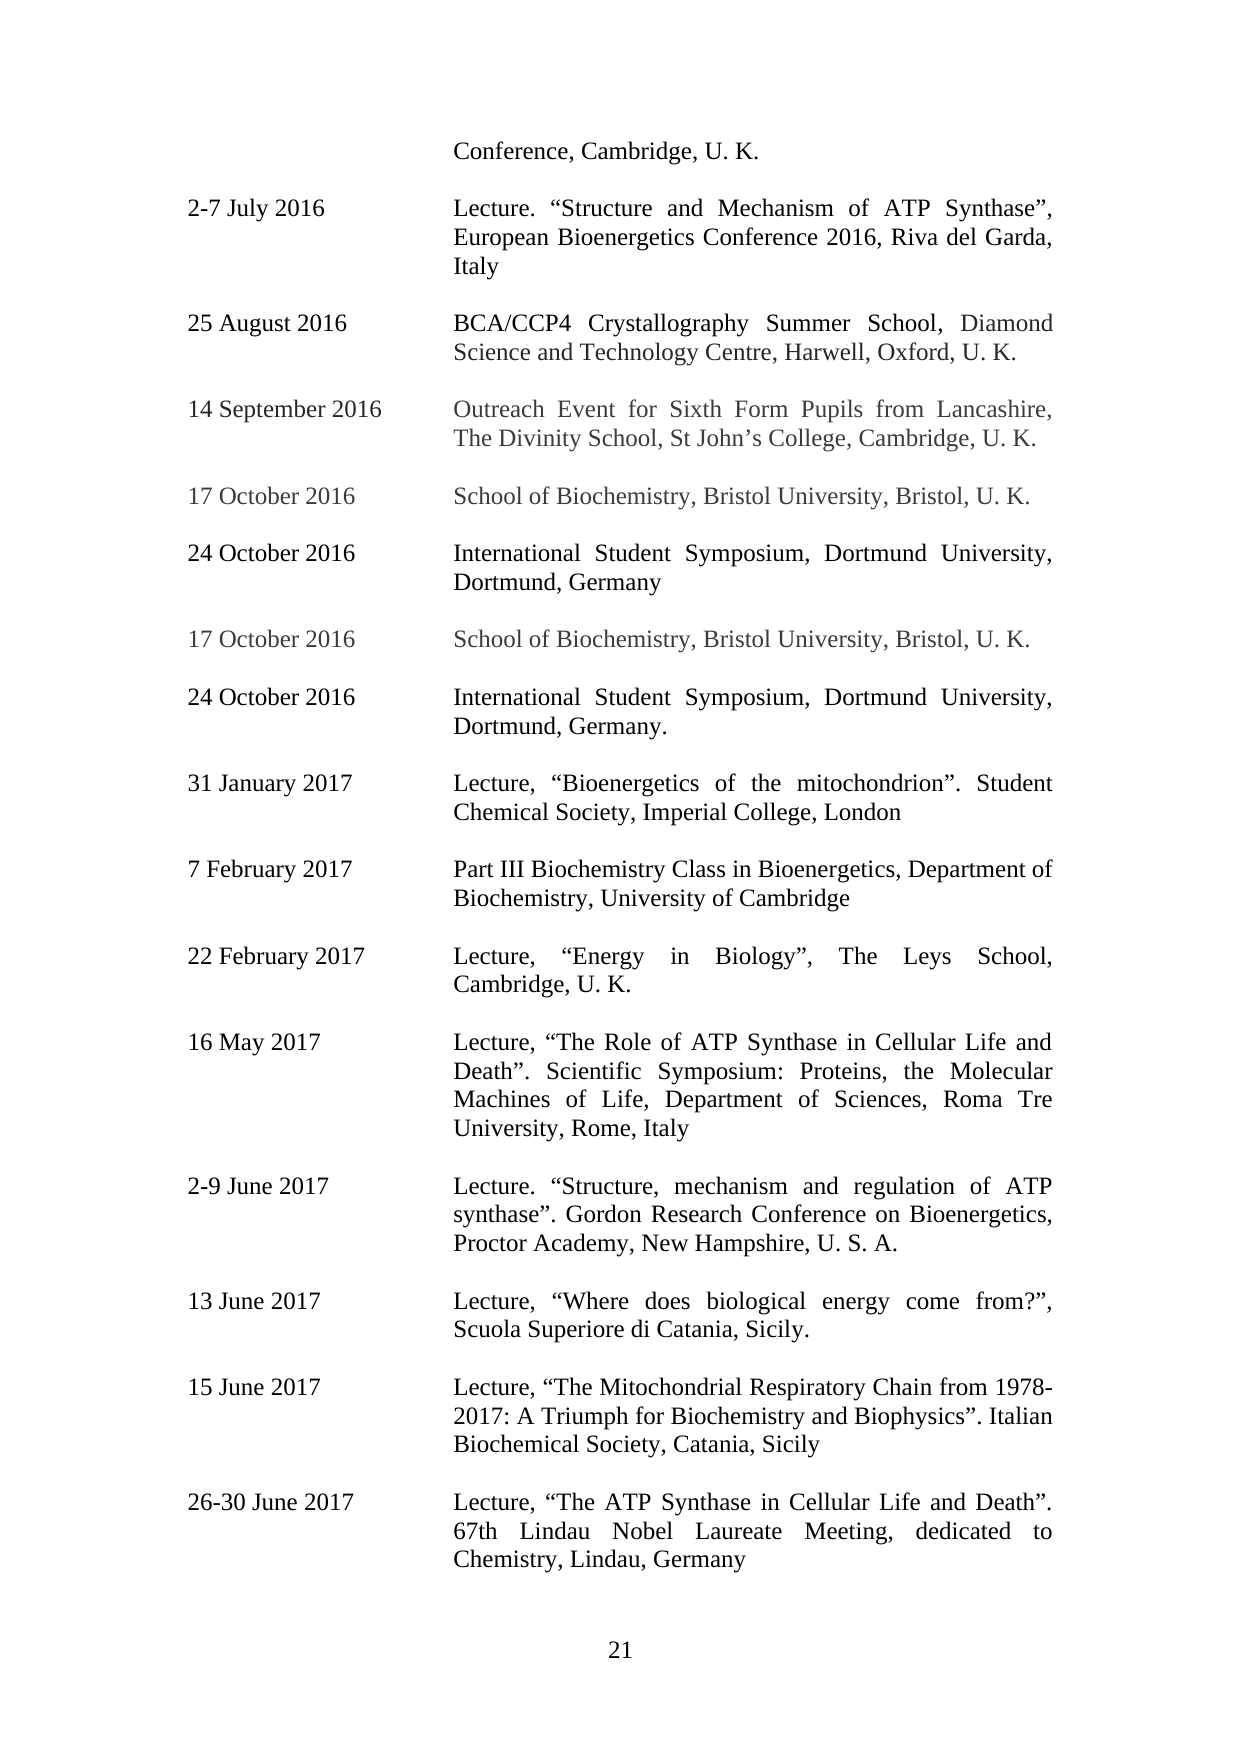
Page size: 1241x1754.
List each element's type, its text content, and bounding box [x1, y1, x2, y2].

text 7 February 2017 Part III Biochemistry Class in Bioenergetics, Department of Biochemistry, University of Cambridge [187, 854, 1053, 912]
text 13 June 2017 Lecture, “Where does biological energy come from?”, Scuola Superiore di Catania, Sicily. [187, 1286, 1053, 1343]
text 16 May 2017 Lecture, “The Role of ATP Synthase in Cellular Life and Death”. Scientific Symposium: Proteins, the Molecular Machines of Life, Department of Sciences, Roma Tre University, Rome, Italy [187, 1027, 1053, 1142]
text 24 October 2016 International Student Symposium, Dortmund University, Dortmund, Germany [187, 538, 1053, 596]
text 22 February 2017 Lecture, “Energy in Biology”, The Leys School, Cambridge, U. K. [187, 941, 1053, 998]
text 25 August 2016 BCA/CCP4 Crystallography Summer School, Diamond Science and Technology Centre, Harwell, Oxford, U. K. [187, 308, 1053, 366]
text 17 October 2016 School of Biochemistry, Bristol University, Bristol, U. K. [187, 624, 1053, 653]
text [187, 136, 1053, 164]
text 2-7 July 2016 Lecture. “Structure and Mechanism of ATP Synthase”, European Bioenergetics Conference 2016, Riva del Garda, Italy [187, 193, 1053, 279]
text 15 June 2017 Lecture, “The Mitochondrial Respiratory Chain from 1978-2017: A Triumph for Biochemistry and Biophysics”. Italian Biochemical Society, Catania, Sicily [187, 1372, 1053, 1458]
text 24 October 2016 International Student Symposium, Dortmund University, Dortmund, Germany. [187, 682, 1053, 739]
text 26-30 June 2017 Lecture, “The ATP Synthase in Cellular Life and Death”. 67th Lindau Nobel Laureate Meeting, dedicated to Chemistry, Lindau, Germany [187, 1487, 1053, 1573]
text 2-9 June 2017 Lecture. “Structure, mechanism and regulation of ATP synthase”. Gordon Research Conference on Bioenergetics, Proctor Academy, New Hampshire, U. S. A. [187, 1171, 1053, 1257]
text 17 October 2016 School of Biochemistry, Bristol University, Bristol, U. K. [187, 481, 1053, 509]
text 31 January 2017 Lecture, “Bioenergetics of the mitochondrion”. Student Chemical Society, Imperial College, London [187, 768, 1053, 826]
text 14 September 2016 Outreach Event for Sixth Form Pupils from Lancashire, The Divinity School, St John’s College, Cambridge, U. K. [187, 394, 1053, 452]
